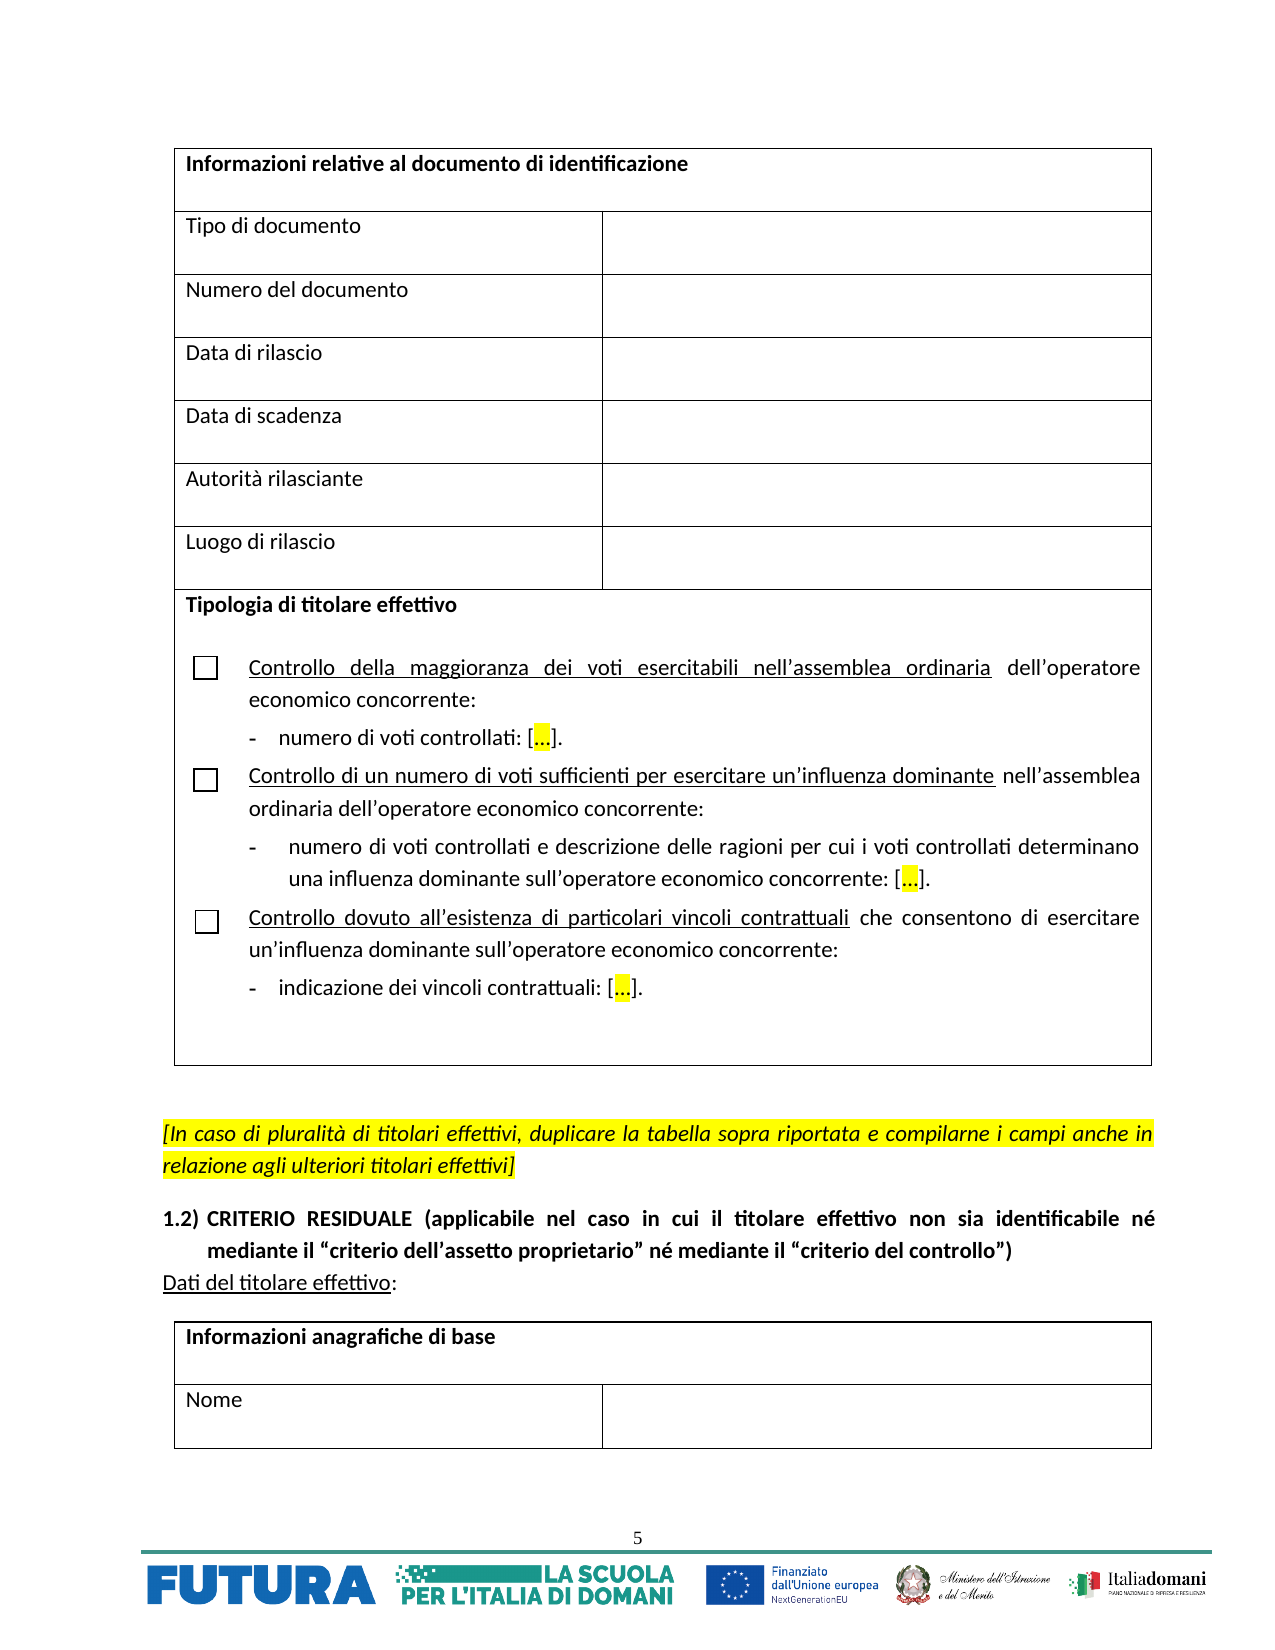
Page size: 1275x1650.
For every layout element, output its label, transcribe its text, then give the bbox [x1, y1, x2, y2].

table_cell Data di rilascio [175, 338, 602, 400]
table_cell Nome [175, 1385, 602, 1447]
table_cell [603, 275, 1151, 337]
table_cell Tipo di documento [175, 212, 602, 274]
table_cell Numero del documento [175, 275, 602, 337]
table_cell Luogo di rilascio [175, 527, 602, 589]
picture [145, 1562, 1208, 1608]
table_cell [603, 464, 1151, 526]
table_cell Informazioni relative al documento di identificazione [175, 149, 1151, 211]
text [In caso di pluralità di titolari effettivi, duplicare la tabella sopra riportata e compilarne i campi anche in relazione agli ulteriori titolari effettivi] [162, 1119, 1157, 1179]
table_cell [603, 212, 1151, 274]
table_cell [603, 338, 1151, 400]
table_cell Data di scadenza [175, 401, 602, 463]
table_cell [603, 527, 1151, 589]
list CRITERIO RESIDUALE (applicabile nel caso in cui il titolare effettivo non sia identificabile né mediante il “criterio dell’assetto proprietario” né mediante il “criterio del controllo”) [162, 1204, 1157, 1264]
table_cell [603, 401, 1151, 463]
table_cell [603, 1385, 1151, 1447]
table_header Informazioni anagrafiche di base [175, 1323, 1151, 1384]
table_cell Autorità rilasciante [175, 464, 602, 526]
text Dati del titolare effettivo: [162, 1268, 1157, 1296]
table_cell Tipologia di titolare effettivo Controllo della maggioranza dei voti esercitabili nell’assemblea ordinaria dell’operatore economico concorrente: numero di voti controllati: […]. Controllo di un numero di voti sufficienti per esercitare un’influenza dominante nell’assemblea ordinaria dell’operatore economico concorrente: numero di voti controllati e descrizione delle ragioni per cui i voti controllati determinano una influenza dominante sull’operatore economico concorrente: […]. Controllo dovuto all’esistenza di particolari vincoli contrattuali che consentono di esercitare un’influenza dominante sull’operatore economico concorrente: indicazione dei vincoli contrattuali: […]. [175, 590, 1151, 1065]
